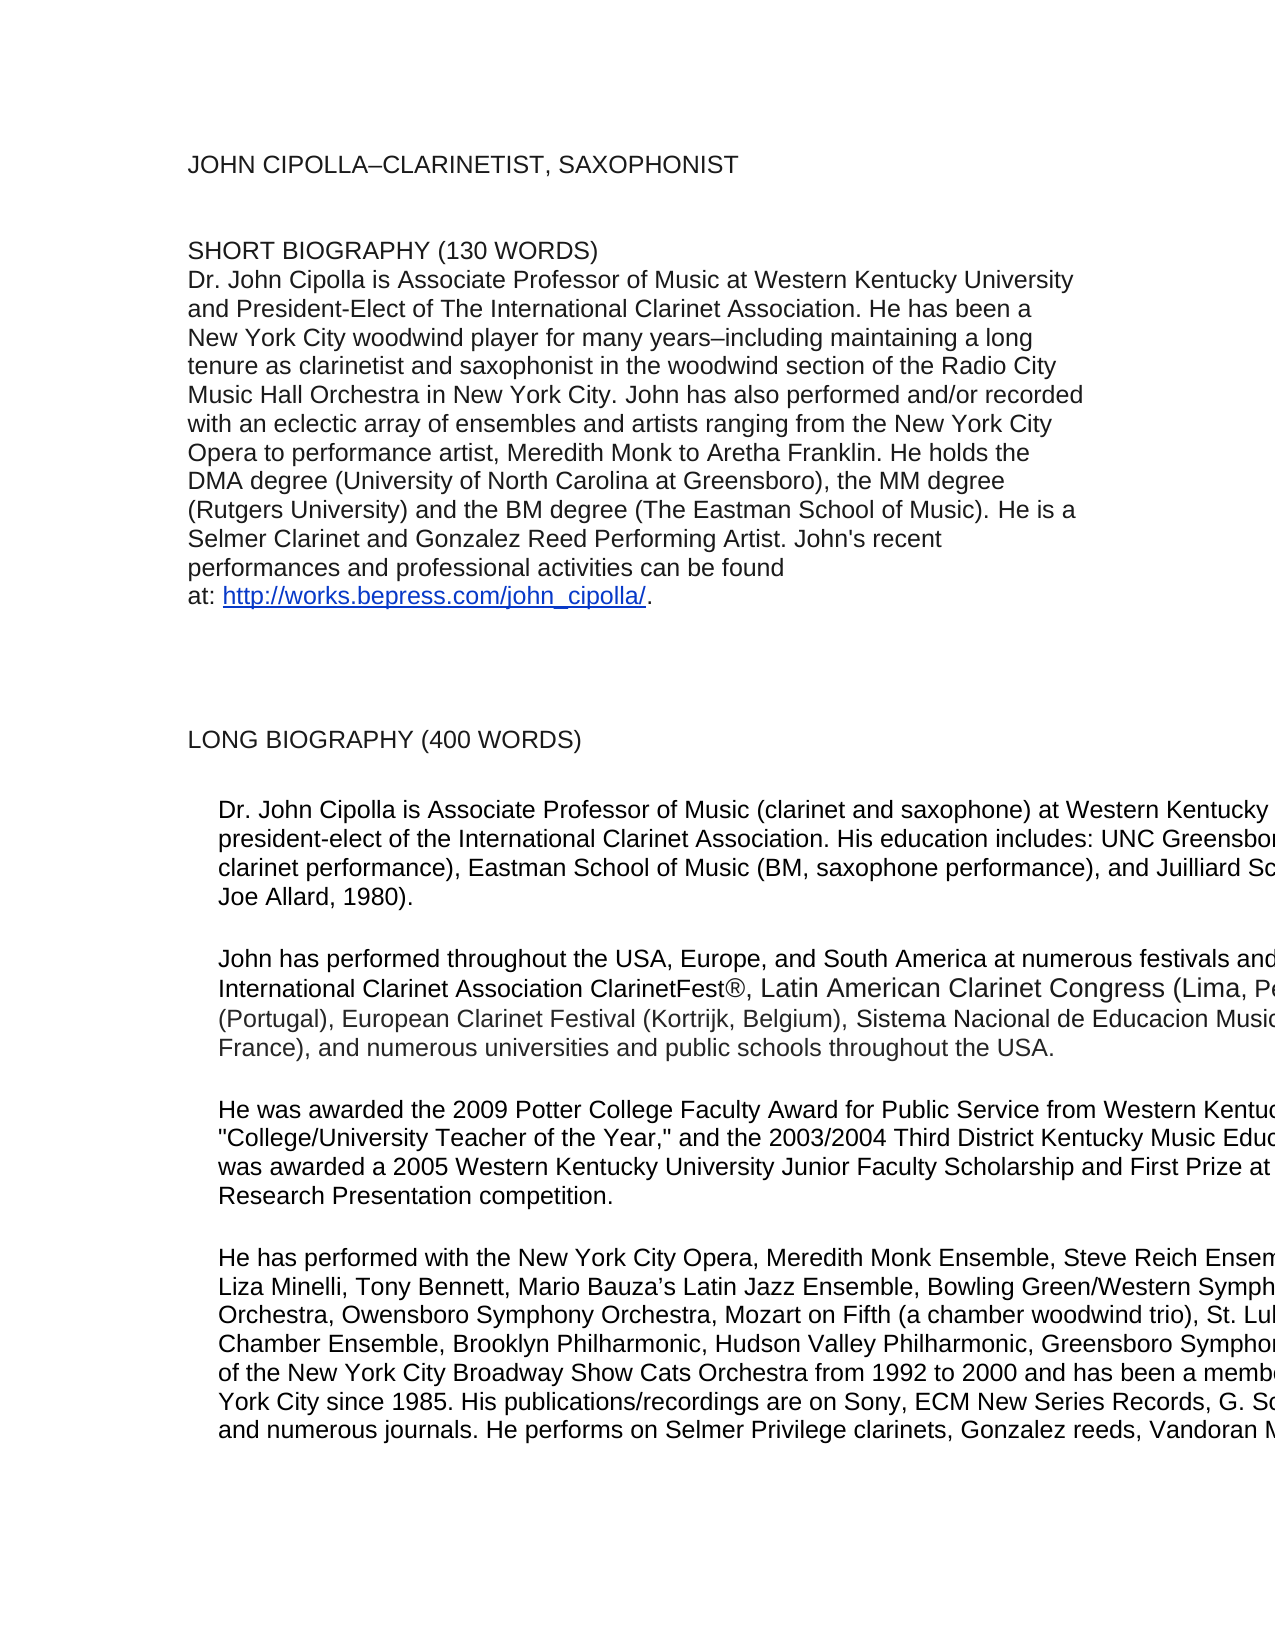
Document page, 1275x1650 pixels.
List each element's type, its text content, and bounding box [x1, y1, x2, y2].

text JOHN CIPOLLA–CLARINETIST, SAXOPHONIST [187, 150, 1087, 179]
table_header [176, 754, 1275, 1486]
text Dr. John Cipolla is Associate Professor of Music at Western Kentucky University and President-Elect of The International Clarinet Association. He has been a New York City woodwind player for many years–including maintaining a long tenure as clarinetist and saxophonist in the woodwind section of the Radio City Music Hall Orchestra in New York City. John has also performed and/or recorded with an eclectic array of ensembles and artists ranging from the New York City Opera to performance artist, Meredith Monk to Aretha Franklin. He holds the DMA degree (University of North Carolina at Greensboro), the MM degree (Rutgers University) and the BM degree (The Eastman School of Music). He is a Selmer Clarinet and Gonzalez Reed Performing Artist. John's recent performances and professional activities can be found at: http://works.bepress.com/john_cipolla/. [187, 265, 1087, 610]
text LONG BIOGRAPHY (400 WORDS) [187, 725, 1087, 754]
text SHORT BIOGRAPHY (130 WORDS) [187, 236, 1087, 265]
